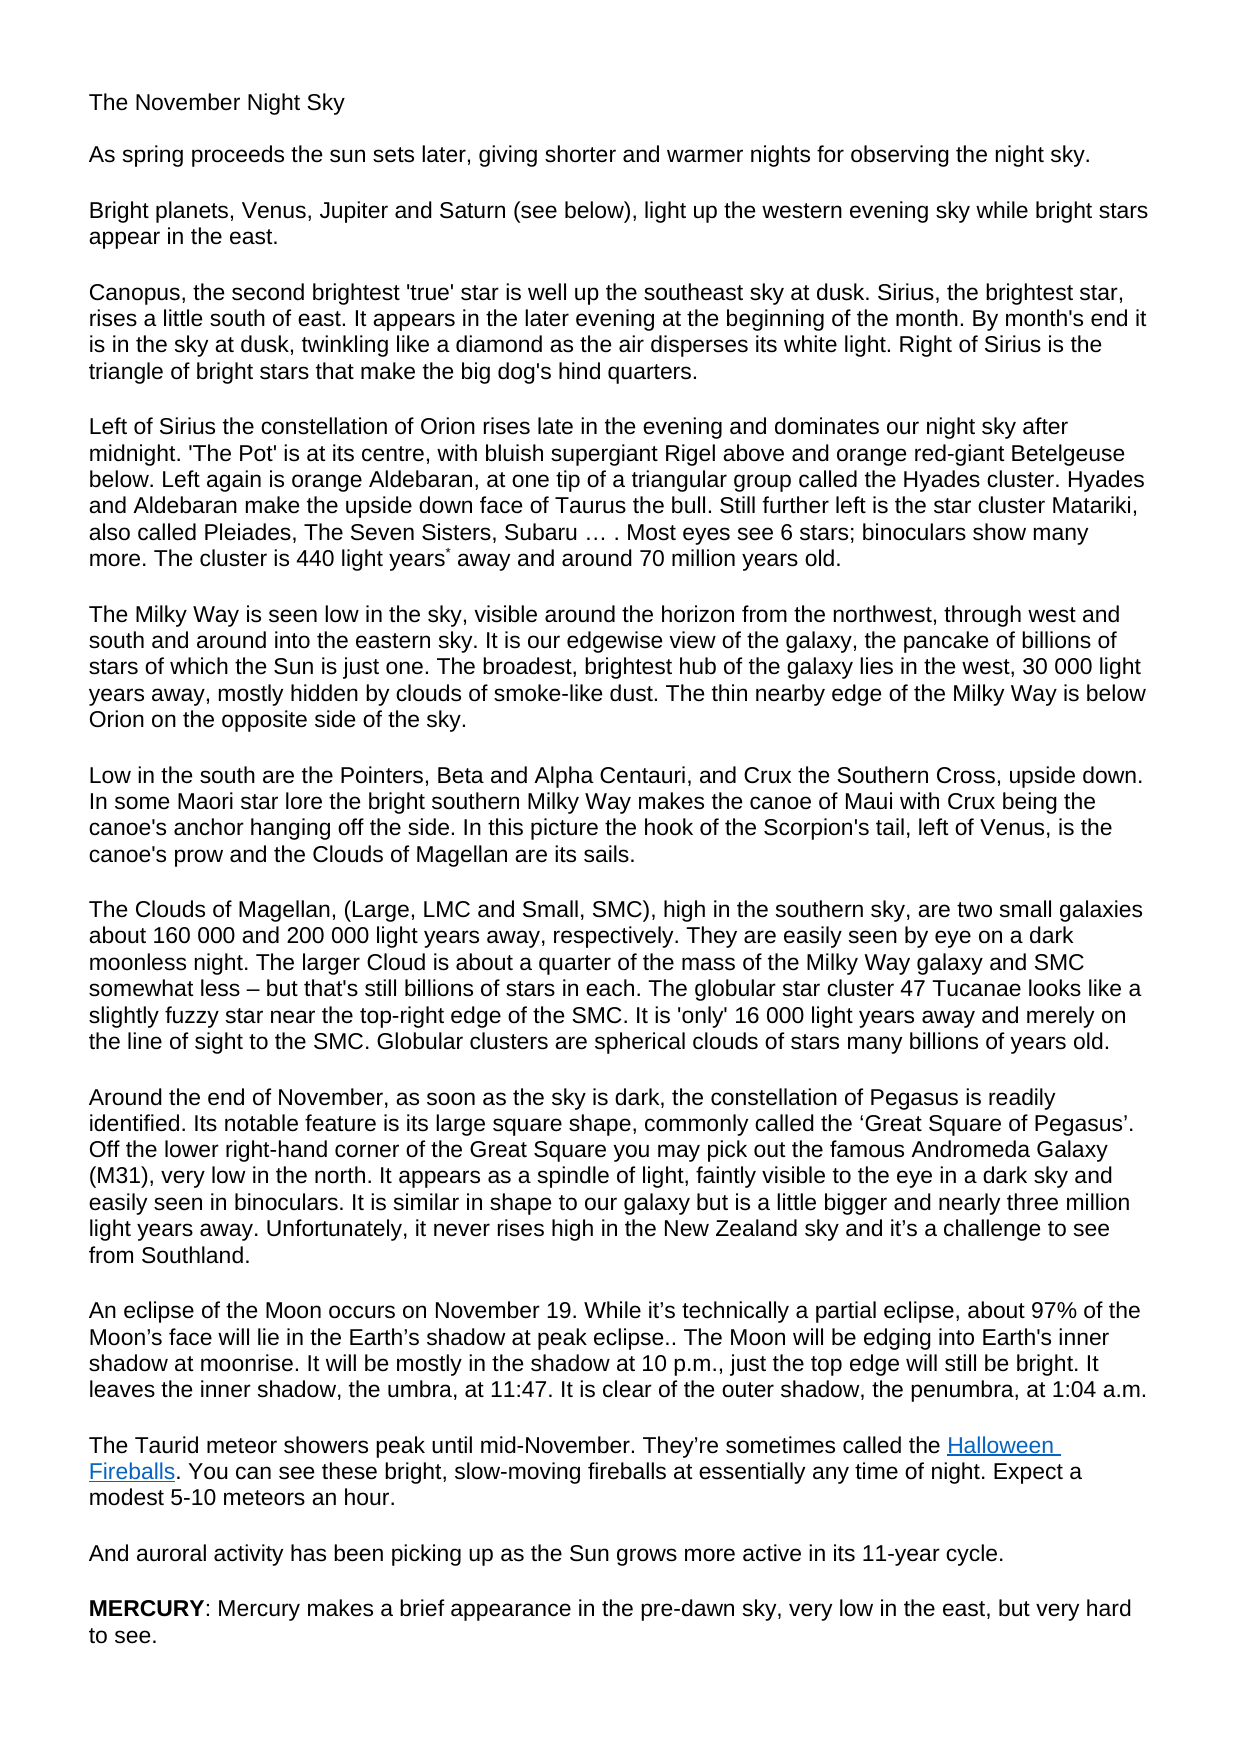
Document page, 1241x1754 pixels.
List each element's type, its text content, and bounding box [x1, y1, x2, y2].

text Bright planets, Venus, Jupiter and Saturn (see below), light up the western evening sky while bright stars appear in the east. [89, 197, 1152, 249]
text The Milky Way is seen low in the sky, visible around the horizon from the northwest, through west and south and around into the eastern sky. It is our edgewise view of the galaxy, the pancake of billions of stars of which the Sun is just one. The broadest, brightest hub of the galaxy lies in the west, 30 000 light years away, mostly hidden by clouds of smoke-like dust. The thin nearby edge of the Milky Way is below Orion on the opposite side of the sky. [89, 601, 1152, 732]
text The Taurid meteor showers peak until mid-November. They’re sometimes called the Halloween Fireballs. You can see these bright, slow-moving fireballs at essentially any time of night. Expect a modest 5-10 meteors an hour. [89, 1432, 1152, 1511]
text MERCURY: Mercury makes a brief appearance in the pre-dawn sky, very low in the east, but very hard to see. [89, 1595, 1152, 1648]
text Low in the south are the Pointers, Beta and Alpha Centauri, and Crux the Southern Cross, upside down. In some Maori star lore the bright southern Milky Way makes the canoe of Maui with Crux being the canoe's anchor hanging off the side. In this picture the hook of the Scorpion's tail, left of Venus, is the canoe's prow and the Clouds of Magellan are its sails. [89, 762, 1152, 867]
text The November Night Sky [89, 89, 1152, 115]
text And auroral activity has been picking up as the Sun grows more active in its 11-year cycle. [89, 1540, 1152, 1566]
text Around the end of November, as soon as the sky is dark, the constellation of Pegasus is readily identified. Its notable feature is its large square shape, commonly called the ‘Great Square of Pegasus’. Off the lower right-hand corner of the Great Square you may pick out the famous Andromeda Galaxy (M31), very low in the north. It appears as a spindle of light, faintly visible to the eye in a dark sky and easily seen in binoculars. It is similar in shape to our galaxy but is a little bigger and nearly three million light years away. Unfortunately, it never rises high in the New Zealand sky and it’s a challenge to see from Southland. [89, 1083, 1152, 1268]
text The Clouds of Magellan, (Large, LMC and Small, SMC), high in the southern sky, are two small galaxies about 160 000 and 200 000 light years away, respectively. They are easily seen by eye on a dark moonless night. The larger Cloud is about a quarter of the mass of the Milky Way galaxy and SMC somewhat less – but that's still billions of stars in each. The globular star cluster 47 Tucanae looks like a slightly fuzzy star near the top-right edge of the SMC. It is 'only' 16 000 light years away and merely on the line of sight to the SMC. Globular clusters are spherical clouds of stars many billions of years old. [89, 896, 1152, 1054]
text As spring proceeds the sun sets later, giving shorter and warmer nights for observing the night sky. [89, 141, 1152, 168]
text An eclipse of the Moon occurs on November 19. While it’s technically a partial eclipse, about 97% of the Moon’s face will lie in the Earth’s shadow at peak eclipse.. The Moon will be edging into Earth's inner shadow at moonrise. It will be mostly in the shadow at 10 p.m., just the top edge will still be bright. It leaves the inner shadow, the umbra, at 11:47. It is clear of the outer shadow, the penumbra, at 1:04 a.m. [89, 1297, 1152, 1402]
text Canopus, the second brightest 'true' star is well up the southeast sky at dusk. Sirius, the brightest star, rises a little south of east. It appears in the later evening at the beginning of the month. By month's end it is in the sky at dusk, twinkling like a diamond as the air disperses its white light. Right of Sirius is the triangle of bright stars that make the big dog's hind quarters. [89, 279, 1152, 384]
text Left of Sirius the constellation of Orion rises late in the evening and dominates our night sky after midnight. 'The Pot' is at its centre, with bluish supergiant Rigel above and orange red-giant Betelgeuse below. Left again is orange Aldebaran, at one tip of a triangular group called the Hyades cluster. Hyades and Aldebaran make the upside down face of Taurus the bull. Still further left is the star cluster Matariki, also called Pleiades, The Seven Sisters, Subaru … . Most eyes see 6 stars; binoculars show many more. The cluster is 440 light years* away and around 70 million years old. [89, 413, 1152, 571]
